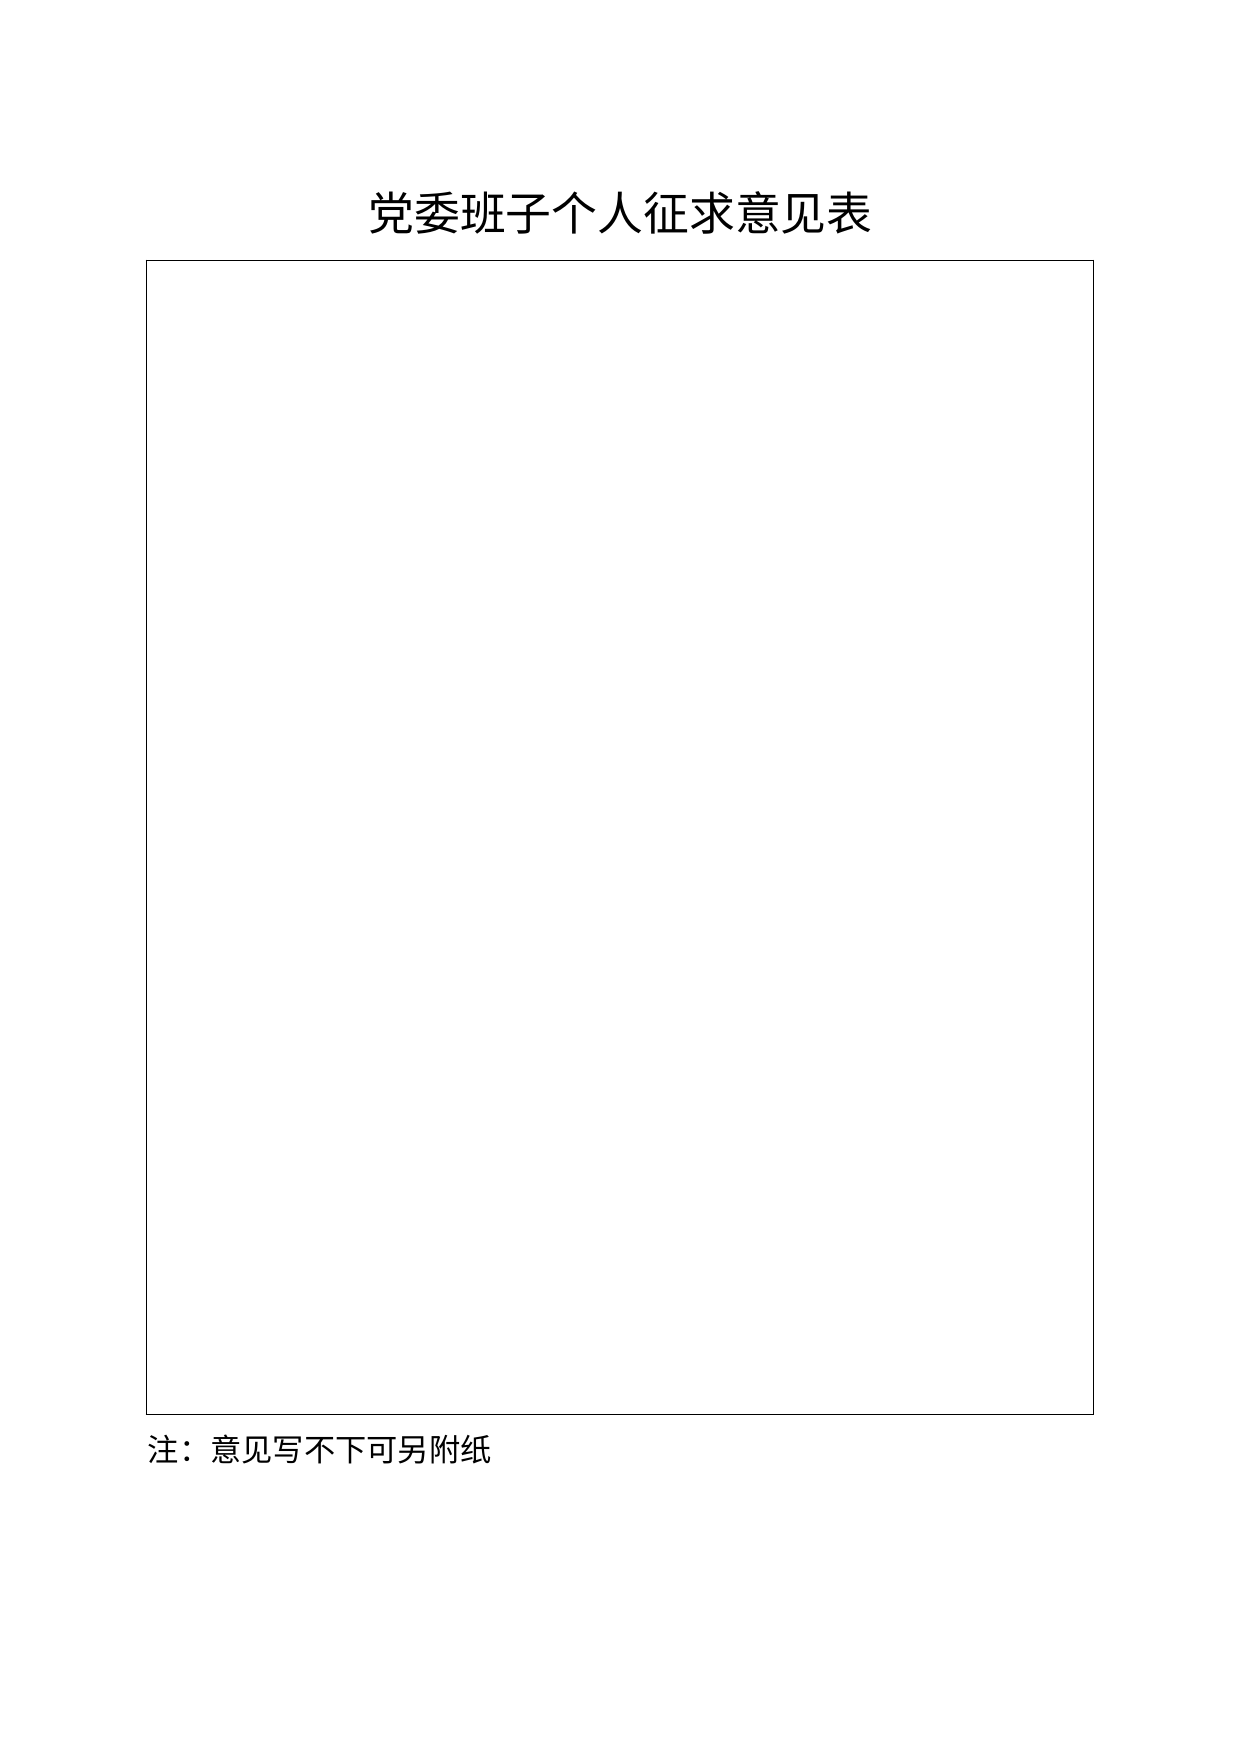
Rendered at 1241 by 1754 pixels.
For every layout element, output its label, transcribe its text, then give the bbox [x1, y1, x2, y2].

text 党委班子个人征求意见表 [148, 162, 1093, 259]
table_header [147, 261, 1093, 1414]
text 注：意见写不下可另附纸 [148, 1415, 1093, 1480]
